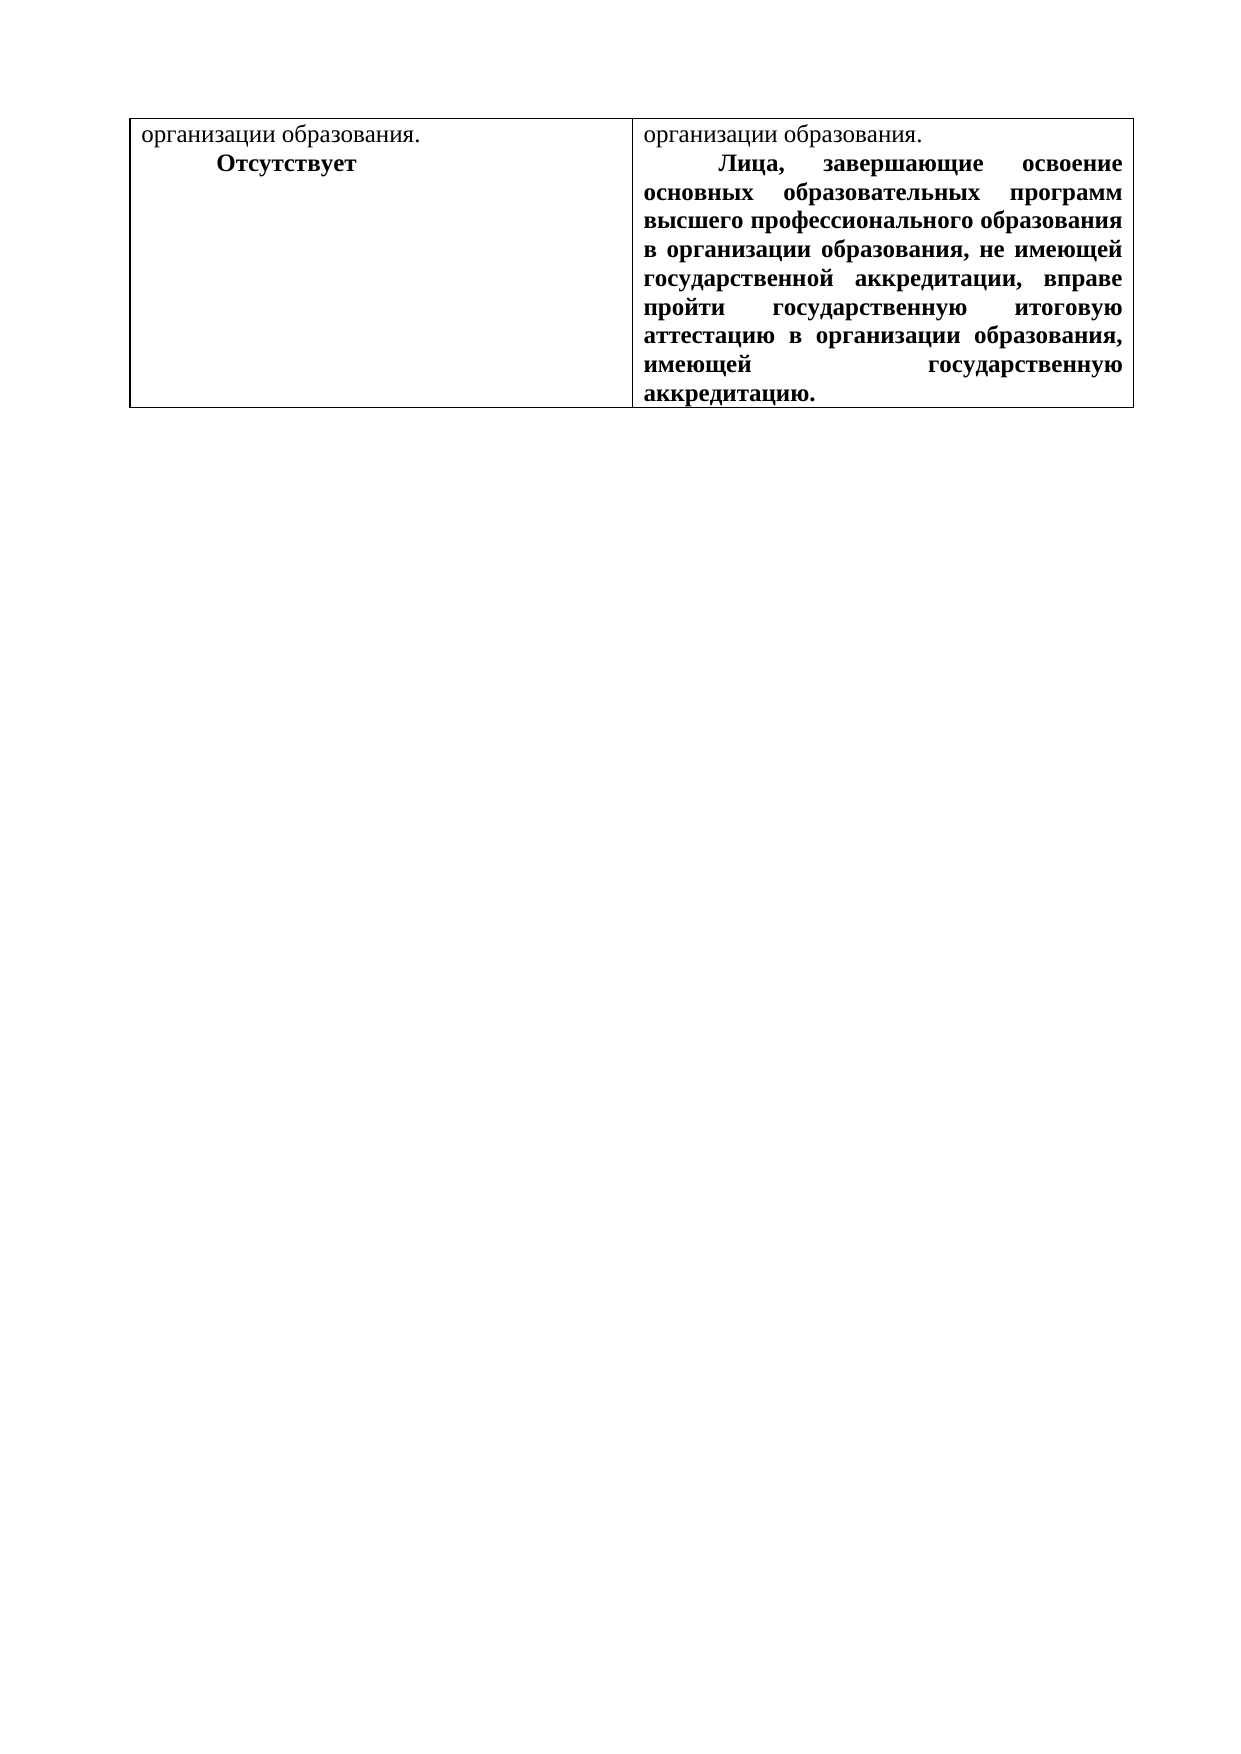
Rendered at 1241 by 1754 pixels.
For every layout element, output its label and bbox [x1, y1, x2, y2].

table_cell [633, 119, 1133, 407]
table_cell [131, 119, 632, 407]
